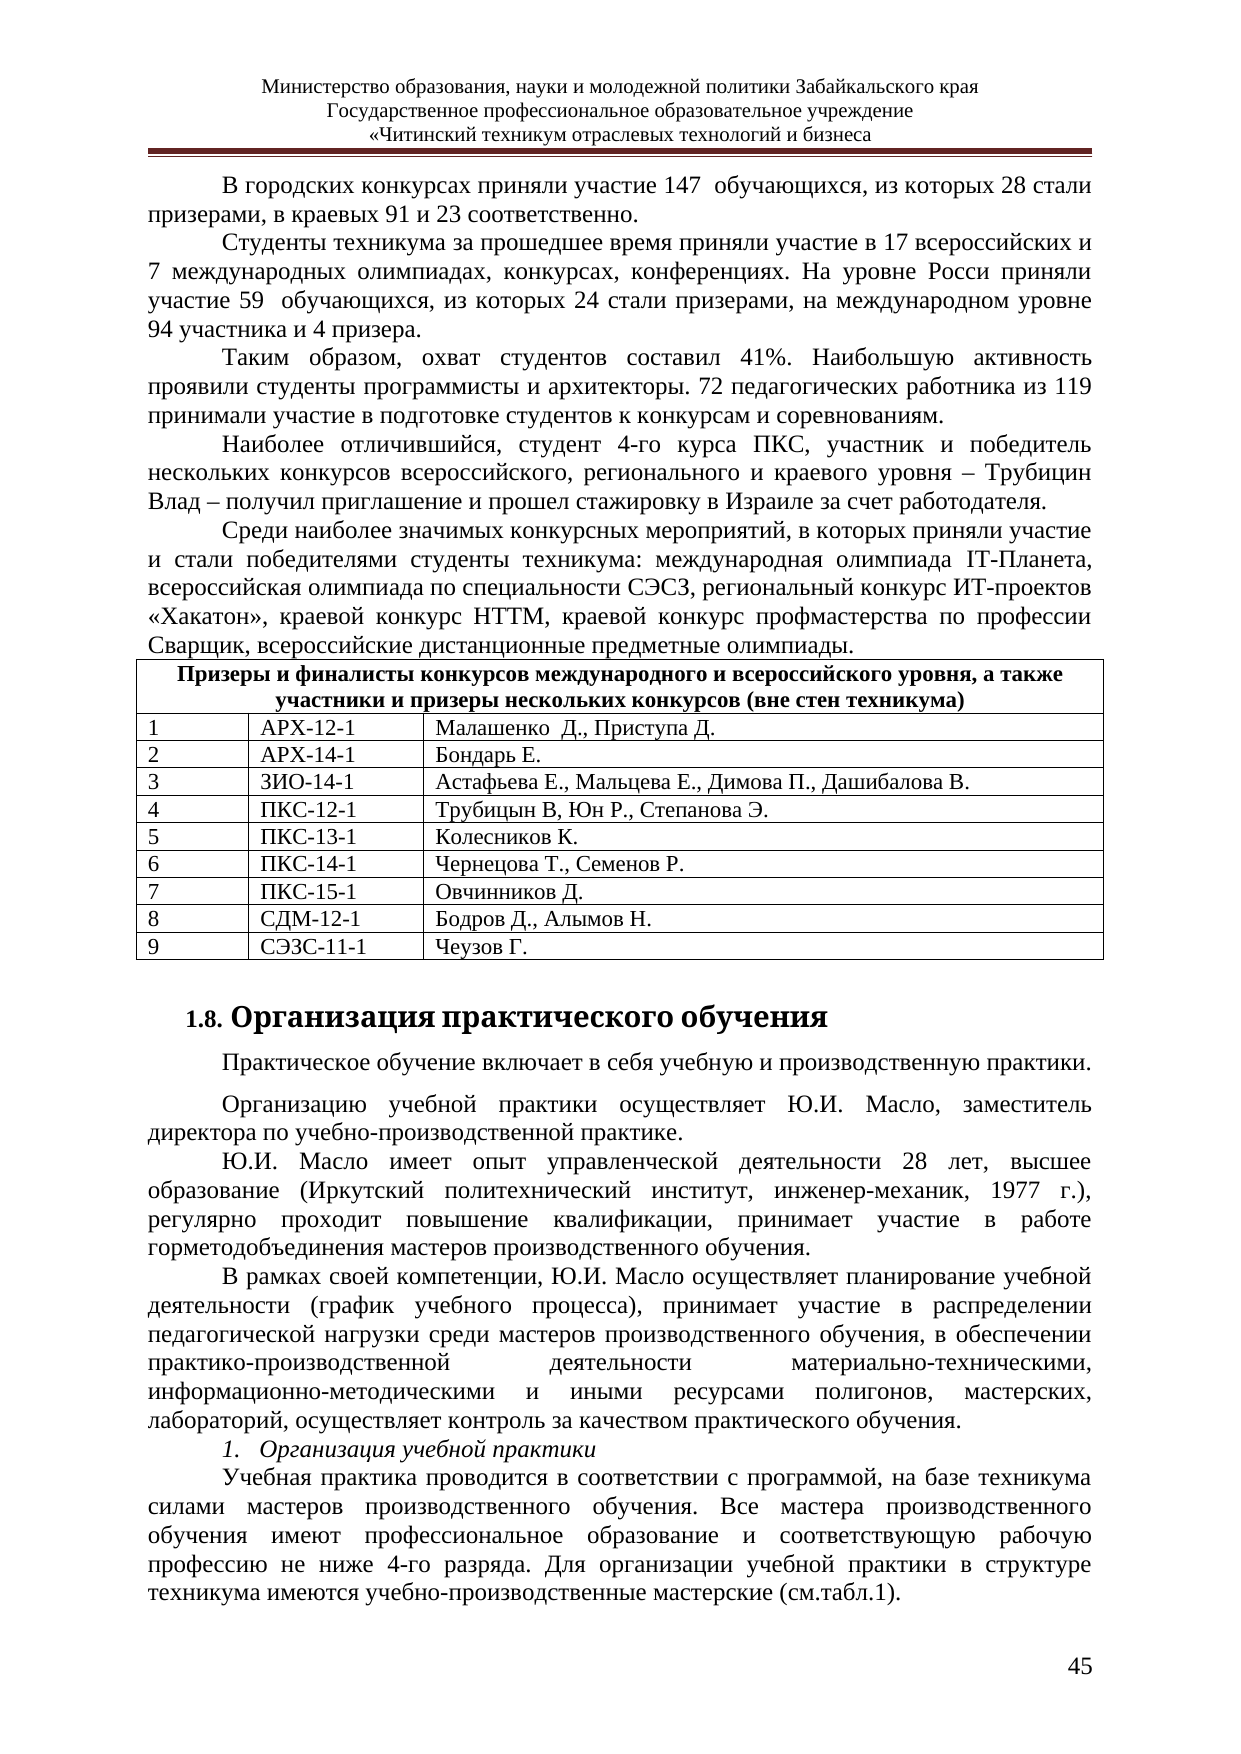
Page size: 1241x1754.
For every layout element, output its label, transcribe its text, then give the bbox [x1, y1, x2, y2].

table_cell Бодров Д., Алымов Н. [424, 905, 1103, 932]
table_cell 8 [137, 905, 248, 932]
table_cell АРХ-12-1 [249, 714, 423, 740]
table_cell Трубицын В, Юн Р., Степанова Э. [424, 796, 1103, 822]
table_cell Бондарь Е. [424, 741, 1103, 767]
text Таким образом, охват студентов составил 41%. Наибольшую активность проявили студенты программисты и архитекторы. 72 педагогических работника из 119 принимали участие в подготовке студентов к конкурсам и соревнованиям. [148, 342, 1092, 429]
table_cell 1 [137, 714, 248, 740]
table_cell 3 [137, 768, 248, 795]
table_cell 2 [137, 741, 248, 767]
table_cell 6 [137, 851, 248, 877]
table_cell 7 [137, 878, 248, 904]
table_cell ПКС-12-1 [249, 796, 423, 822]
table_cell Малашенко Д., Приступа Д. [424, 714, 1103, 740]
table_cell Колесников К. [424, 823, 1103, 849]
text Наиболее отличившийся, студент 4-го курса ПКС, участник и победитель нескольких конкурсов всероссийского, регионального и краевого уровня – Трубицин Влад – получил приглашение и прошел стажировку в Израиле за счет работодателя. [148, 429, 1092, 515]
table_cell 9 [137, 933, 248, 959]
text Ю.И. Масло имеет опыт управленческой деятельности 28 лет, высшее образование (Иркутский политехнический институт, инженер-механик, 1977 г.), регулярно проходит повышение квалификации, принимает участие в работе горметодобъединения мастеров производственного обучения. [148, 1146, 1092, 1261]
text Учебная практика проводится в соответствии с программой, на базе техникума силами мастеров производственного обучения. Все мастера производственного обучения имеют профессиональное образование и соответствующую рабочую профессию не ниже 4-го разряда. Для организации учебной практики в структуре техникума имеются учебно-производственные мастерские (см.табл.1). [148, 1462, 1092, 1606]
text Среди наиболее значимых конкурсных мероприятий, в которых приняли участие и стали победителями студенты техникума: международная олимпиада IT-Планета, всероссийская олимпиада по специальности СЭСЗ, региональный конкурс ИТ-проектов «Хакатон», краевой конкурс НТТМ, краевой конкурс профмастерства по профессии Сварщик, всероссийские дистанционные предметные олимпиады. [148, 515, 1092, 659]
table_cell СДМ-12-1 [249, 905, 423, 932]
table_cell 4 [137, 796, 248, 822]
text В городских конкурсах приняли участие 147 обучающихся, из которых 28 стали призерами, в краевых 91 и 23 соответственно. [148, 170, 1092, 227]
table_cell ПКС-13-1 [249, 823, 423, 849]
table_header Призеры и финалисты конкурсов международного и всероссийского уровня, а также участники и призеры нескольких конкурсов (вне стен техникума) [137, 660, 1103, 712]
table_cell Чернецова Т., Семенов Р. [424, 851, 1103, 877]
text Студенты техникума за прошедшее время приняли участие в 17 всероссийских и 7 международных олимпиадах, конкурсах, конференциях. На уровне Росси приняли участие 59 обучающихся, из которых 24 стали призерами, на международном уровне 94 участника и 4 призера. [148, 227, 1092, 342]
table_cell СЭЗС-11-1 [249, 933, 423, 959]
subtitle Организация практического обучения [185, 1001, 1092, 1035]
table_cell ПКС-14-1 [249, 851, 423, 877]
table_cell ЗИО-14-1 [249, 768, 423, 795]
table_cell 5 [137, 823, 248, 849]
table_cell АРХ-14-1 [249, 741, 423, 767]
table_cell Астафьева Е., Мальцева Е., Димова П., Дашибалова В. [424, 768, 1103, 795]
table_cell Овчинников Д. [424, 878, 1103, 904]
list Организация учебной практики [222, 1434, 1092, 1462]
text Организацию учебной практики осуществляет Ю.И. Масло, заместитель директора по учебно-производственной практике. [148, 1089, 1092, 1146]
table_cell Чеузов Г. [424, 933, 1103, 959]
table_cell ПКС-15-1 [249, 878, 423, 904]
text В рамках своей компетенции, Ю.И. Масло осуществляет планирование учебной деятельности (график учебного процесса), принимает участие в распределении педагогической нагрузки среди мастеров производственного обучения, в обеспечении практико-производственной деятельности материально-техническими, информационно-методическими и иными ресурсами полигонов, мастерских, лабораторий, осуществляет контроль за качеством практического обучения. [148, 1261, 1092, 1434]
subtitle Практическое обучение включает в себя учебную и производственную практики. [148, 1047, 1092, 1076]
